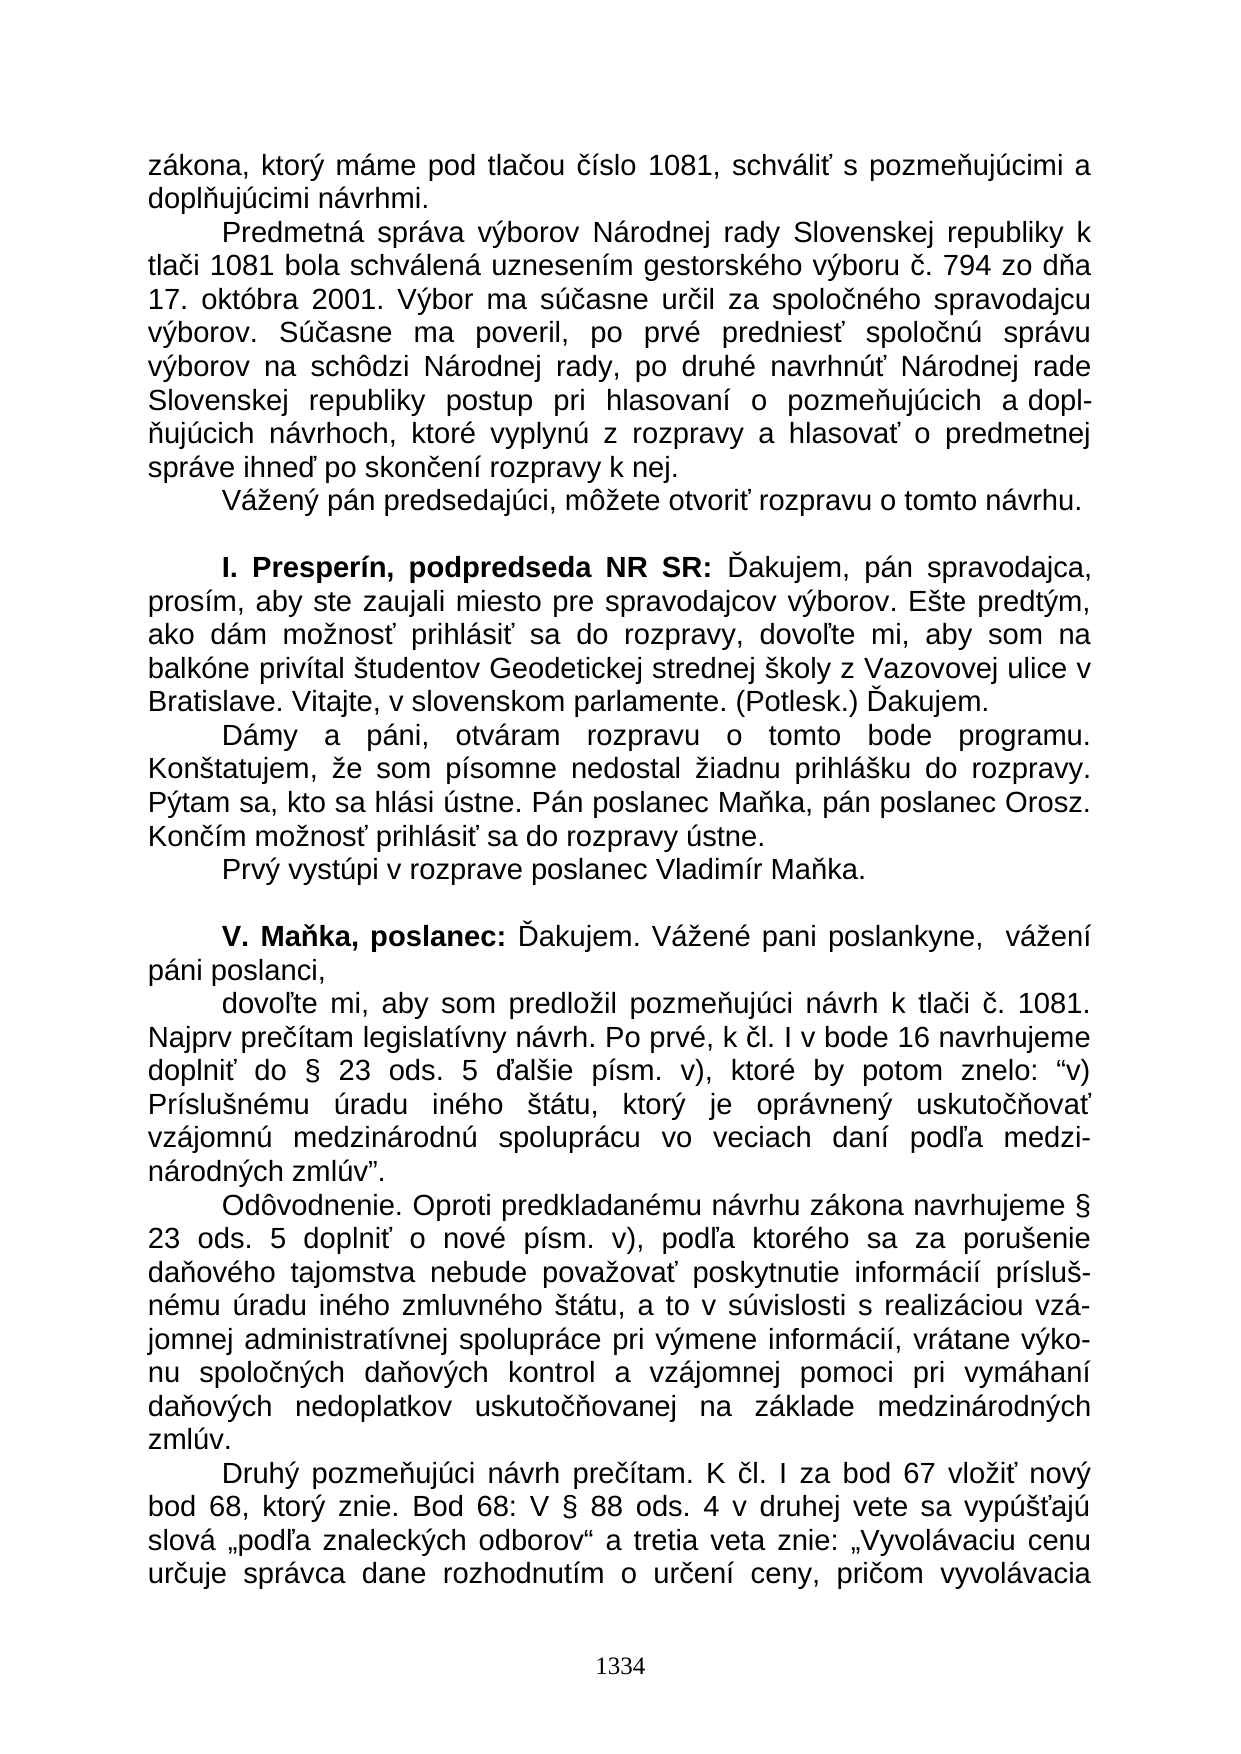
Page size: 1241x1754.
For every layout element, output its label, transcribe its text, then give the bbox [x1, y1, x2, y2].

text dovoľte mi, aby som predložil pozmeňujúci návrh k tlači č. 1081. Najprv prečítam legislatívny návrh. Po prvé, k čl. I v bode 16 navrhujeme doplniť do § 23 ods. 5 ďalšie písm. v), ktoré by potom znelo: “v) Príslušnému úradu iného štátu, ktorý je oprávnený uskutočňovať vzájomnú medzinárodnú spoluprácu vo veciach daní podľa medzi-národných zmlúv”. [148, 986, 1092, 1187]
text Prvý vystúpi v rozprave poslanec Vladimír Maňka. [148, 852, 1092, 886]
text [148, 1456, 1092, 1590]
text Predmetná správa výborov Národnej rady Slovenskej republiky k tlači 1081 bola schválená uznesením gestorského výboru č. 794 zo dňa 17. októbra 2001. Výbor ma súčasne určil za spoločného spravodajcu výborov. Súčasne ma poveril, po prvé predniesť spoločnú správu výborov na schôdzi Národnej rady, po druhé navrhnúť Národnej rade Slovenskej republiky postup pri hlasovaní o pozmeňujúcich a dopl-ňujúcich návrhoch, ktoré vyplynú z rozpravy a hlasovať o predmetnej správe ihneď po skončení rozpravy k nej. [148, 215, 1092, 483]
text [148, 148, 1092, 215]
text Odôvodnenie. Oproti predkladanému návrhu zákona navrhujeme § 23 ods. 5 doplniť o nové písm. v), podľa ktorého sa za porušenie daňového tajomstva nebude považovať poskytnutie informácií prísluš-nému úradu iného zmluvného štátu, a to v súvislosti s realizáciou vzá-jomnej administratívnej spolupráce pri výmene informácií, vrátane výko-nu spoločných daňových kontrol a vzájomnej pomoci pri vymáhaní daňových nedoplatkov uskutočňovanej na základe medzinárodných zmlúv. [148, 1187, 1092, 1456]
text Vážený pán predsedajúci, môžete otvoriť rozpravu o tomto návrhu. [148, 483, 1092, 517]
text Dámy a páni, otváram rozpravu o tomto bode programu. Konštatujem, že som písomne nedostal žiadnu prihlášku do rozpravy. Pýtam sa, kto sa hlási ústne. Pán poslanec Maňka, pán poslanec Orosz. Končím možnosť prihlásiť sa do rozpravy ústne. [148, 718, 1092, 852]
text V. Maňka, poslanec: Ďakujem. Vážené pani poslankyne, vážení páni poslanci, [148, 919, 1092, 986]
text I. Presperín, podpredseda NR SR: Ďakujem, pán spravodajca, prosím, aby ste zaujali miesto pre spravodajcov výborov. Ešte predtým, ako dám možnosť prihlásiť sa do rozpravy, dovoľte mi, aby som na balkóne privítal študentov Geodetickej strednej školy z Vazovovej ulice v Bratislave. Vitajte, v slovenskom parlamente. (Potlesk.) Ďakujem. [148, 550, 1092, 718]
